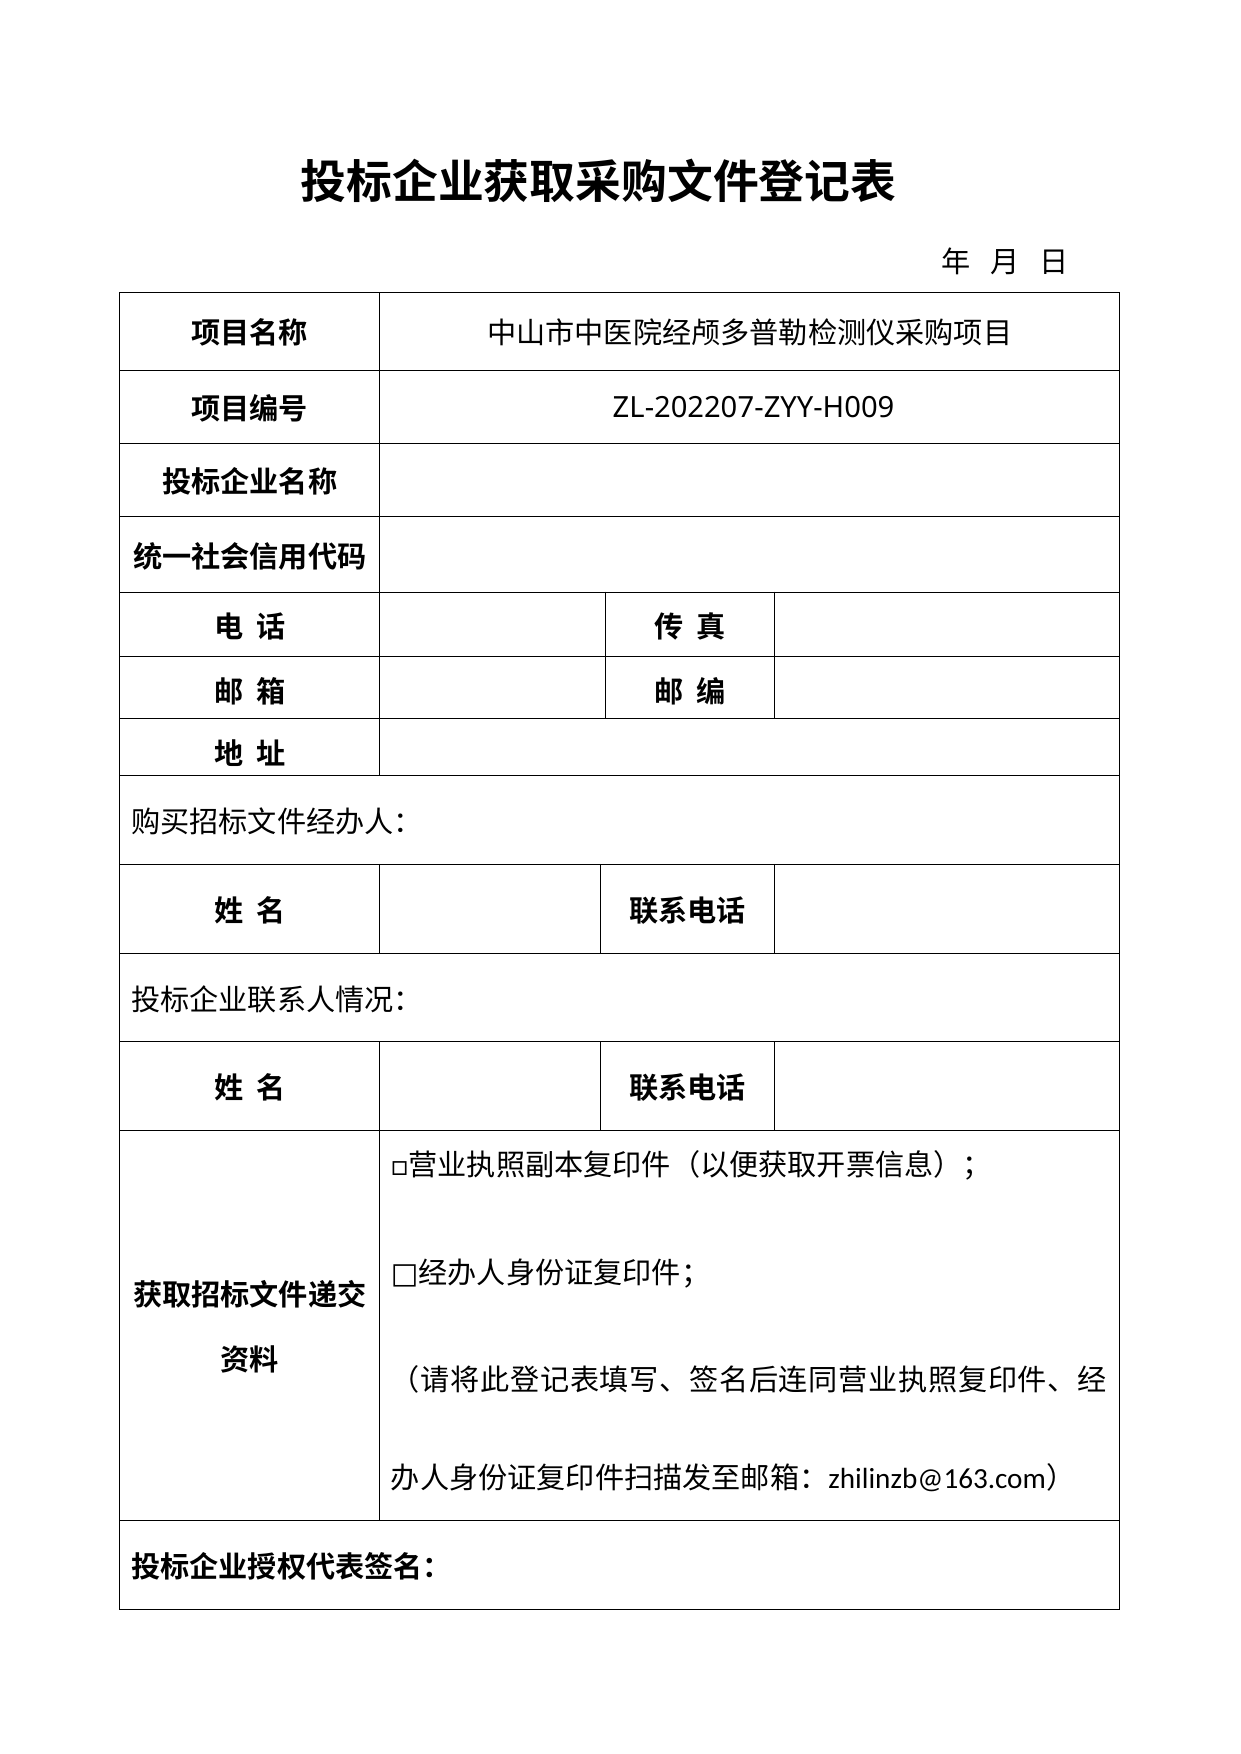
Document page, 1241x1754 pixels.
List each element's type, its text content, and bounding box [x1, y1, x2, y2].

table_cell [380, 517, 1119, 592]
text 投标企业获取采购文件登记表 [118, 129, 1068, 227]
table_cell 地 址 [120, 719, 379, 775]
table_cell ZL-202207-ZYY-H009 [380, 371, 1119, 443]
table_cell [380, 1042, 600, 1129]
table_cell 投标企业授权代表签名： [120, 1521, 1119, 1609]
table_cell 投标企业联系人情况： [120, 954, 1119, 1041]
table_cell □营业执照副本复印件（以便获取开票信息）； □经办人身份证复印件； （请将此登记表填写、签名后连同营业执照复印件、经办人身份证复印件扫描发至邮箱：zhilinzb@163.com） [380, 1131, 1119, 1520]
table_cell 电 话 [120, 593, 379, 656]
table_cell [380, 593, 605, 656]
table_cell 项目编号 [120, 371, 379, 443]
table_cell [380, 865, 600, 952]
table_header 中山市中医院经颅多普勒检测仪采购项目 [380, 293, 1119, 369]
table_cell [775, 865, 1119, 952]
table_header 项目名称 [120, 293, 379, 369]
table_cell [380, 657, 605, 718]
table_cell 联系电话 [601, 1042, 774, 1129]
table_cell [775, 1042, 1119, 1129]
table_cell [775, 593, 1119, 656]
table_cell 投标企业名称 [120, 444, 379, 516]
table_cell [380, 444, 1119, 516]
table_cell 姓 名 [120, 1042, 379, 1129]
table_cell [380, 719, 1119, 775]
table_cell 购买招标文件经办人： [120, 776, 1119, 864]
table_cell 统一社会信用代码 [120, 517, 379, 592]
text 年 月 日 [118, 227, 1068, 292]
table_cell 姓 名 [120, 865, 379, 952]
table_cell 邮 编 [606, 657, 774, 718]
table_cell 获取招标文件递交资料 [120, 1131, 379, 1520]
table_cell [775, 657, 1119, 718]
table_cell 邮 箱 [120, 657, 379, 718]
table_cell 联系电话 [601, 865, 774, 952]
table_cell 传 真 [606, 593, 774, 656]
